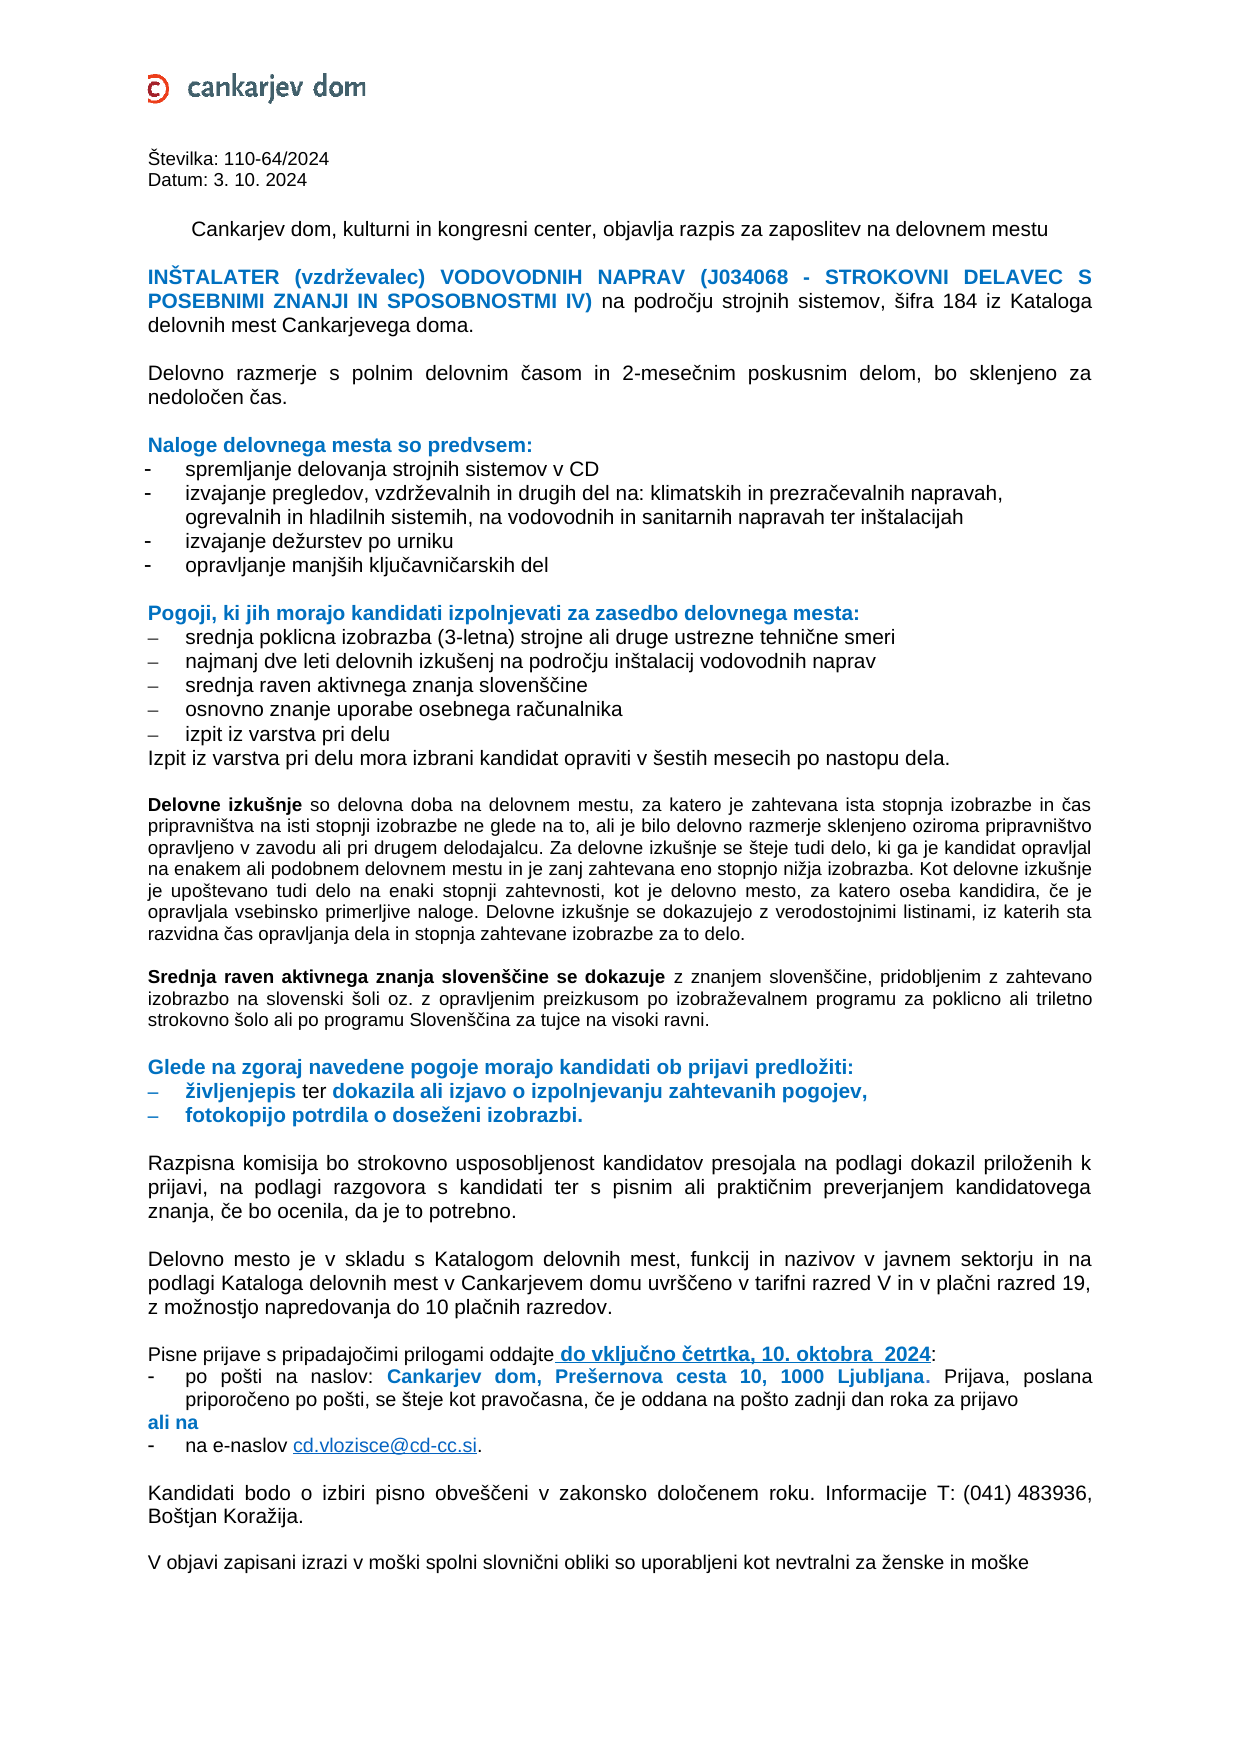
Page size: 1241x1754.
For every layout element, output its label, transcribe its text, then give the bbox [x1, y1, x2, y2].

text ali na [148, 1411, 1093, 1433]
list življenjepis ter dokazila ali izjavo o izpolnjevanju zahtevanih pogojev, [148, 1079, 1093, 1103]
text Glede na zgoraj navedene pogoje morajo kandidati ob prijavi predložiti: [148, 1055, 1093, 1079]
text Številka: 110-64/2024 [148, 148, 1093, 169]
text Datum: 3. 10. 2024 [148, 169, 1093, 191]
picture [147, 73, 366, 104]
text Pogoji, ki jih morajo kandidati izpolnjevati za zasedbo delovnega mesta: [148, 601, 1093, 625]
list srednja raven aktivnega znanja slovenščine [148, 673, 1093, 697]
list na e-naslov cd.vlozisce@cd-cc.si. [148, 1433, 1093, 1456]
list osnovno znanje uporabe osebnega računalnika [148, 697, 1093, 721]
list fotokopijo potrdila o doseženi izobrazbi. [148, 1103, 1093, 1127]
text INŠTALATER (vzdrževalec) VODOVODNIH NAPRAV (J034068 - STROKOVNI DELAVEC S POSEBNIMI ZNANJI IN SPOSOBNOSTMI IV) na področju strojnih sistemov, šifra 184 iz Kataloga delovnih mest Cankarjevega doma. [148, 265, 1093, 337]
list po pošti na naslov: Cankarjev dom, Prešernova cesta 10, 1000 Ljubljana. Prijava, poslana priporočeno po pošti, se šteje kot pravočasna, če je oddana na pošto zadnji dan roka za prijavo [148, 1365, 1093, 1411]
list izvajanje dežurstev po urniku [148, 529, 1093, 553]
text Delovno razmerje s polnim delovnim časom in 2-mesečnim poskusnim delom, bo sklenjeno za nedoločen čas. [148, 361, 1093, 409]
text Cankarjev dom, kulturni in kongresni center, objavlja razpis za zaposlitev na delovnem mestu [148, 217, 1093, 241]
list srednja poklicna izobrazba (3-letna) strojne ali druge ustrezne tehnične smeri [148, 625, 1093, 649]
list spremljanje delovanja strojnih sistemov v CD [148, 457, 1093, 481]
list najmanj dve leti delovnih izkušenj na področju inštalacij vodovodnih naprav [148, 649, 1093, 673]
text Razpisna komisija bo strokovno usposobljenost kandidatov presojala na podlagi dokazil priloženih k prijavi, na podlagi razgovora s kandidati ter s pisnim ali praktičnim preverjanjem kandidatovega znanja, če bo ocenila, da je to potrebno. [148, 1151, 1093, 1223]
text Delovne izkušnje so delovna doba na delovnem mestu, za katero je zahtevana ista stopnja izobrazbe in čas pripravništva na isti stopnji izobrazbe ne glede na to, ali je bilo delovno razmerje sklenjeno oziroma pripravništvo opravljeno v zavodu ali pri drugem delodajalcu. Za delovne izkušnje se šteje tudi delo, ki ga je kandidat opravljal na enakem ali podobnem delovnem mestu in je zanj zahtevana eno stopnjo nižja izobrazba. Kot delovne izkušnje je upoštevano tudi delo na enaki stopnji zahtevnosti, kot je delovno mesto, za katero oseba kandidira, če je opravljala vsebinsko primerljive naloge. Delovne izkušnje se dokazujejo z verodostojnimi listinami, iz katerih sta razvidna čas opravljanja dela in stopnja zahtevane izobrazbe za to delo. [148, 793, 1093, 944]
list opravljanje manjših ključavničarskih del [148, 553, 1093, 577]
text Srednja raven aktivnega znanja slovenščine se dokazuje z znanjem slovenščine, pridobljenim z zahtevano izobrazbo na slovenski šoli oz. z opravljenim preizkusom po izobraževalnem programu za poklicno ali triletno strokovno šolo ali po programu Slovenščina za tujce na visoki ravni. [148, 966, 1093, 1031]
text V objavi zapisani izrazi v moški spolni slovnični obliki so uporabljeni kot nevtralni za ženske in moške [148, 1551, 1093, 1574]
text Pisne prijave s pripadajočimi prilogami oddajte do vključno četrtka, 10. oktobra 2024: [148, 1341, 1093, 1365]
text Izpit iz varstva pri delu mora izbrani kandidat opraviti v šestih mesecih po nastopu dela. [148, 746, 1093, 769]
list izpit iz varstva pri delu [148, 721, 1093, 746]
list izvajanje pregledov, vzdrževalnih in drugih del na: klimatskih in prezračevalnih napravah, ogrevalnih in hladilnih sistemih, na vodovodnih in sanitarnih napravah ter inštalacijah [148, 481, 1093, 529]
text Delovno mesto je v skladu s Katalogom delovnih mest, funkcij in nazivov v javnem sektorju in na podlagi Kataloga delovnih mest v Cankarjevem domu uvrščeno v tarifni razred V in v plačni razred 19, z možnostjo napredovanja do 10 plačnih razredov. [148, 1247, 1093, 1319]
text Naloge delovnega mesta so predvsem: [148, 433, 1093, 457]
text Kandidati bodo o izbiri pisno obveščeni v zakonsko določenem roku. Informacije T: (041) 483936, Boštjan Koražija. [148, 1480, 1093, 1528]
